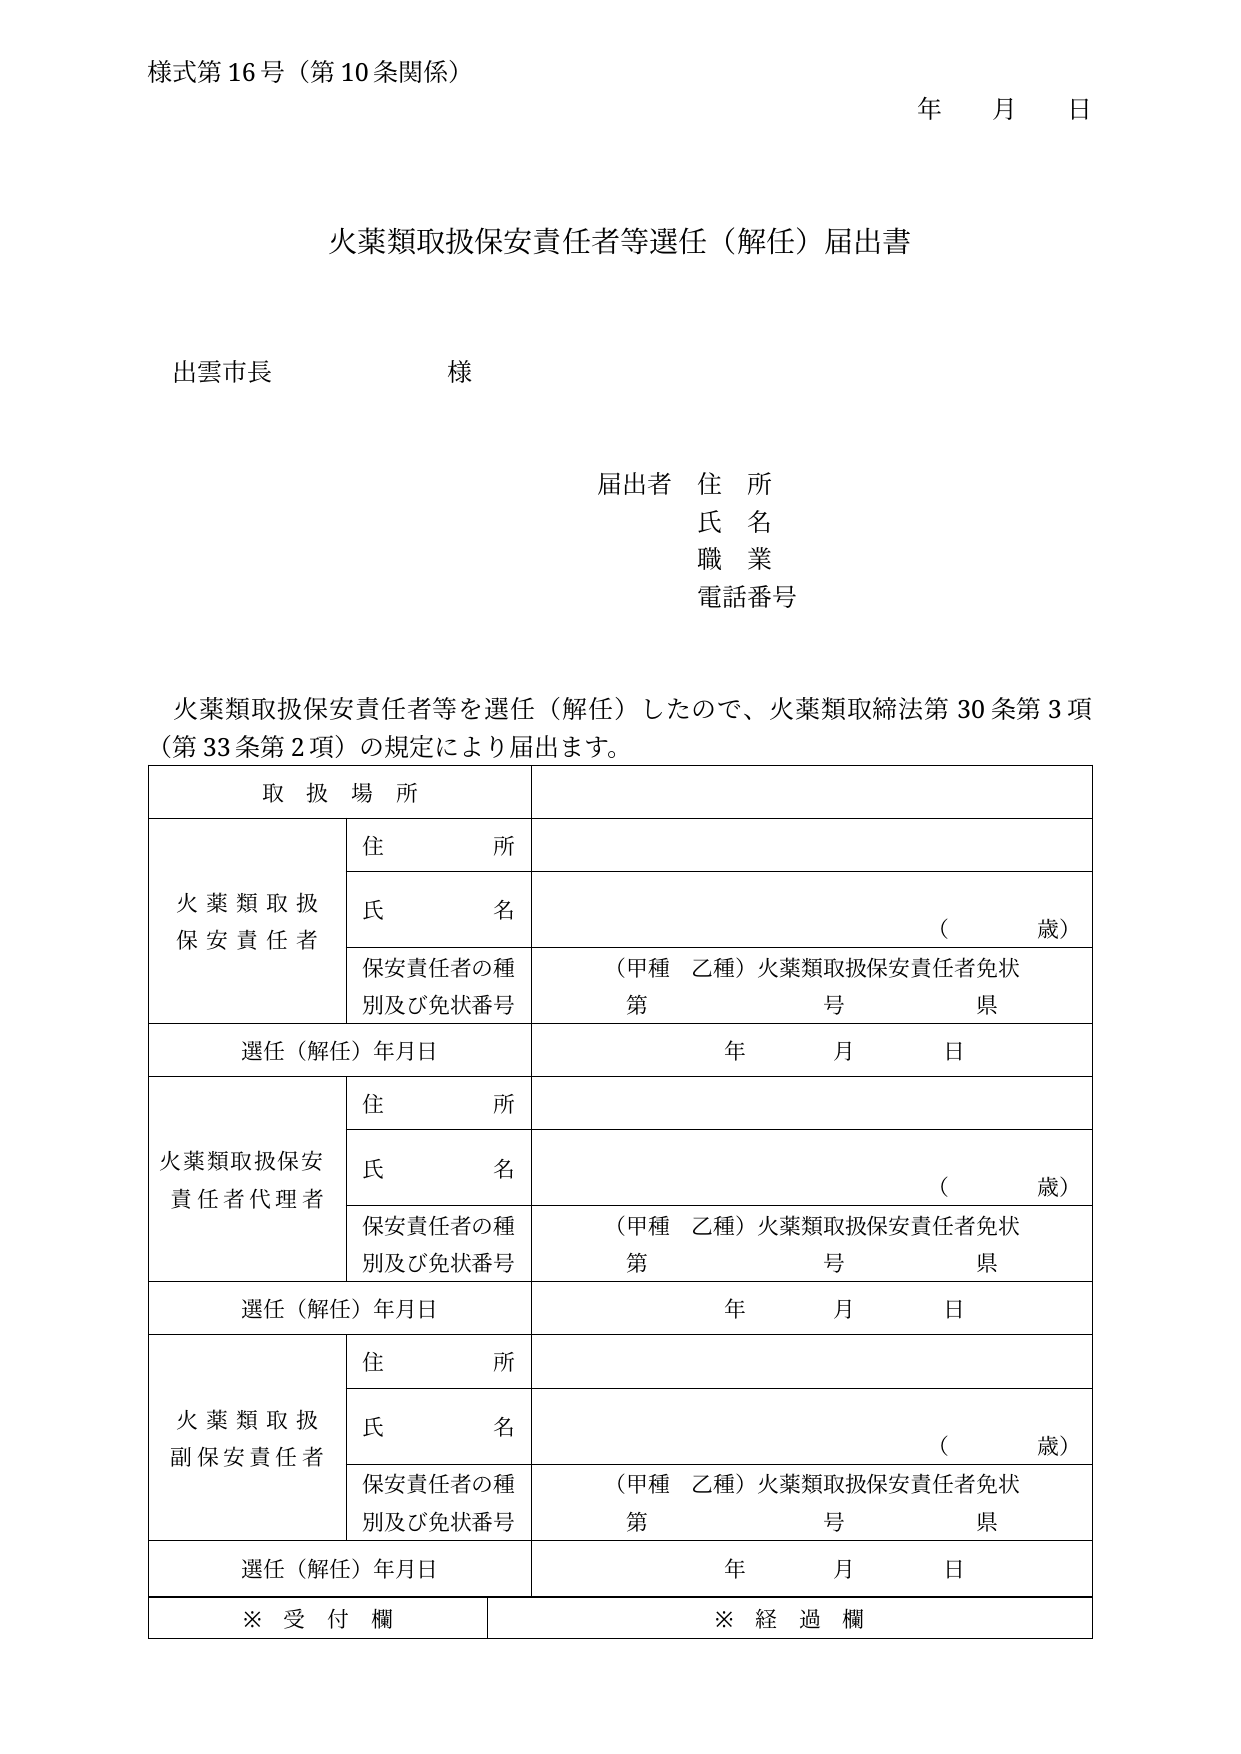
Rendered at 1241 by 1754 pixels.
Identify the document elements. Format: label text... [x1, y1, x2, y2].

table_cell ※ 経 過 欄 [488, 1598, 1092, 1638]
table_cell [532, 819, 1092, 871]
table_cell ※ 受 付 欄 [149, 1598, 487, 1638]
text 年 月 日 [148, 89, 1092, 127]
table_cell （甲種 乙種）火薬類取扱保安責任者免状 第 号 県 [532, 1465, 1092, 1539]
table_cell 住 所 [347, 1335, 531, 1387]
text 様式第16号（第10条関係） [148, 52, 1092, 89]
text 氏 名 [148, 502, 1092, 539]
table_cell （ 歳） [532, 1130, 1092, 1205]
table_cell 住 所 [347, 819, 531, 871]
text 出雲市長 様 [148, 352, 1092, 389]
text 届出者 住 所 [148, 464, 1092, 502]
table_cell 氏 名 [347, 872, 531, 947]
table_cell 保安責任者の種別及び免状番号 [347, 1465, 531, 1539]
table_cell 年 月 日 [532, 1024, 1092, 1076]
text 電話番号 [148, 577, 1092, 614]
table_cell 保安責任者の種別及び免状番号 [347, 948, 531, 1023]
table_cell 火薬類取扱保安 責任者代理者 [149, 1077, 346, 1281]
table_cell （ 歳） [532, 872, 1092, 947]
table_cell [532, 1335, 1092, 1387]
table_cell 年 月 日 [532, 1541, 1092, 1596]
table_cell 選任（解任）年月日 [149, 1282, 531, 1334]
text 火薬類取扱保安責任者等を選任（解任）したので、火薬類取締法第30条第3項（第33条第2項）の規定により届出ます。 [148, 689, 1092, 764]
table_cell 選任（解任）年月日 [149, 1024, 531, 1076]
table_cell 火薬類取扱 保安責任者 [149, 819, 346, 1023]
table_cell （甲種 乙種）火薬類取扱保安責任者免状 第 号 県 [532, 1206, 1092, 1281]
table_cell （ 歳） [532, 1389, 1092, 1463]
table_cell （甲種 乙種）火薬類取扱保安責任者免状 第 号 県 [532, 948, 1092, 1023]
table_cell 保安責任者の種別及び免状番号 [347, 1206, 531, 1281]
table_cell 年 月 日 [532, 1282, 1092, 1334]
table_header [532, 766, 1092, 818]
table_cell 氏 名 [347, 1389, 531, 1463]
text 職 業 [148, 539, 1092, 577]
table_cell [532, 1077, 1092, 1129]
table_cell 火薬類取扱 副保安責任者 [149, 1335, 346, 1539]
text 火薬類取扱保安責任者等選任（解任）届出書 [148, 202, 1092, 277]
table_cell 氏 名 [347, 1130, 531, 1205]
table_header 取扱場所 [149, 766, 531, 818]
table_cell 住 所 [347, 1077, 531, 1129]
table_cell 選任（解任）年月日 [149, 1541, 531, 1596]
